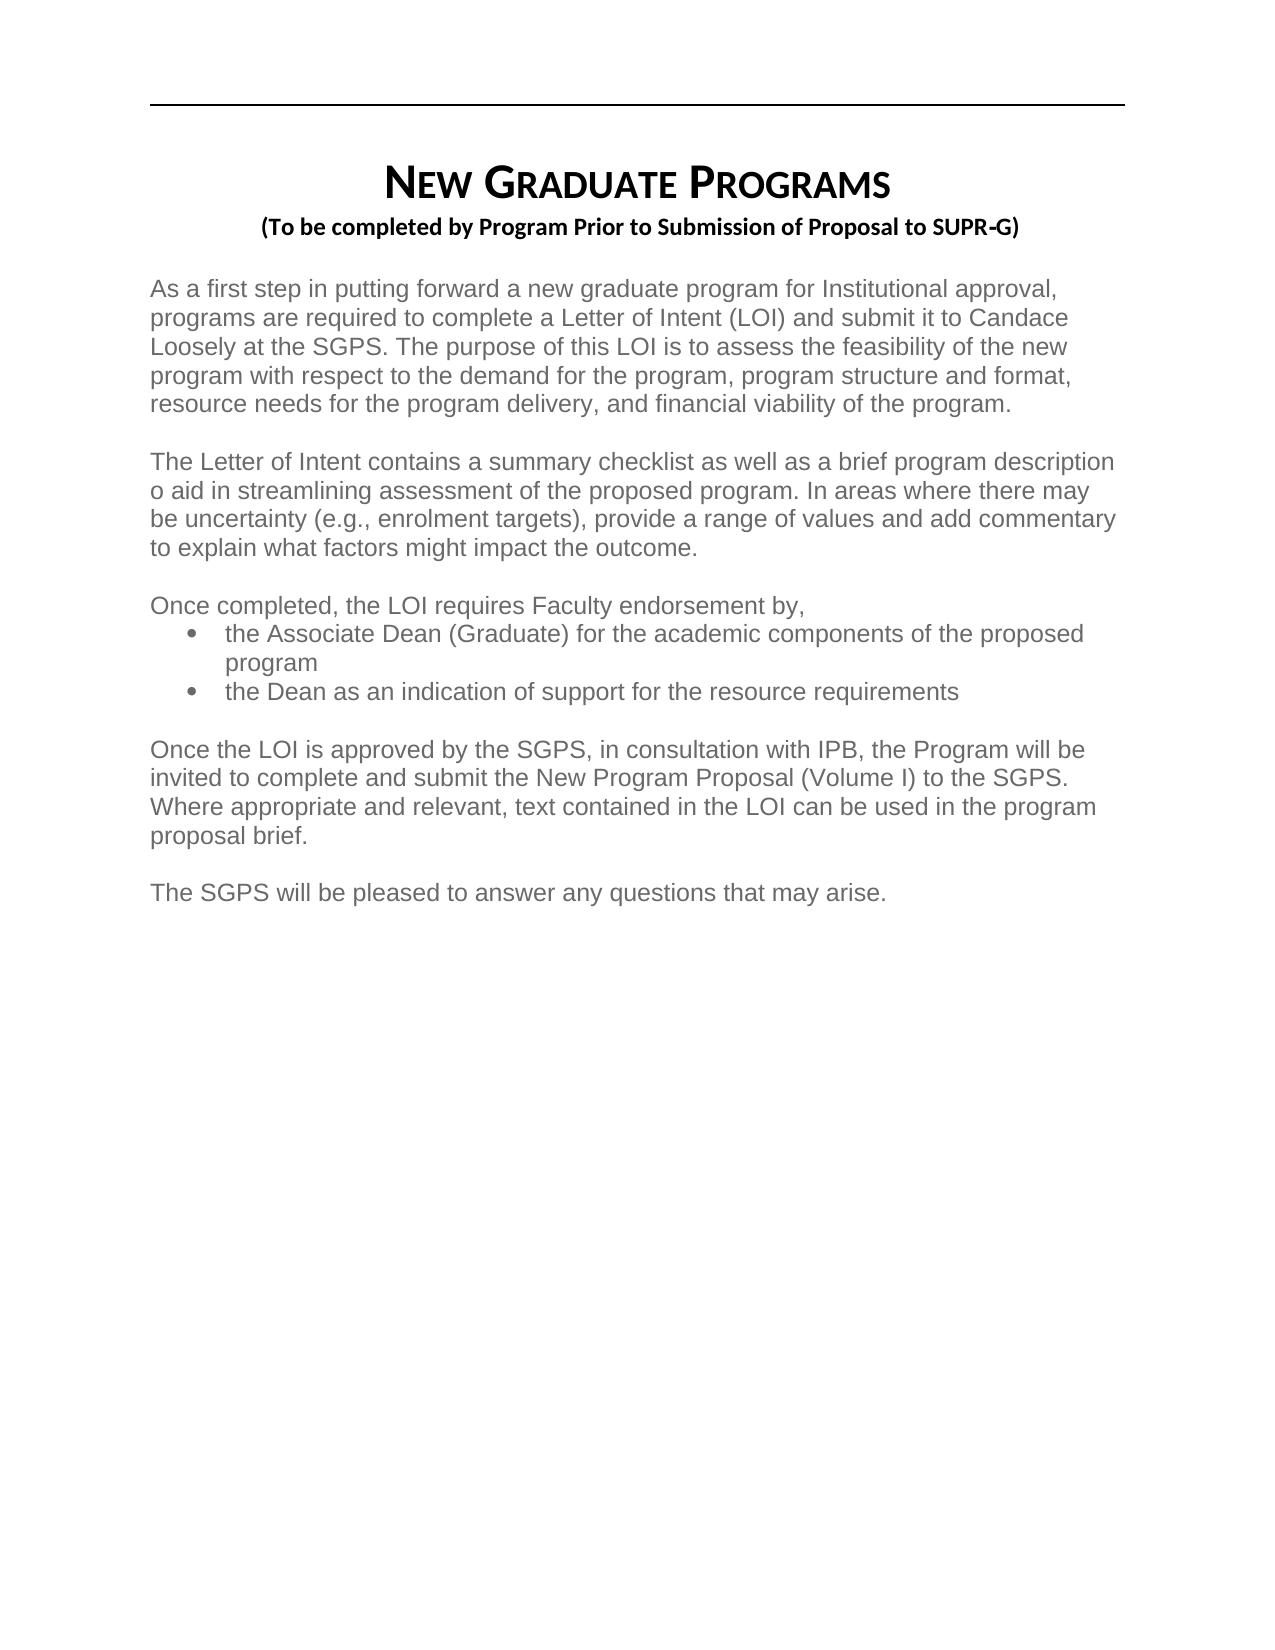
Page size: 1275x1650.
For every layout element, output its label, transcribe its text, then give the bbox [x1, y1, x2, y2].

subtitle (To be completed by Program Prior to Submission of Proposal to SUPR‐G) [150, 211, 1020, 242]
text Once the LOI is approved by the SGPS, in consultation with IPB, the Program will be invited to complete and submit the New Program Proposal (Volume I) to the SGPS. Where appropriate and relevant, text contained in the LOI can be used in the program proposal brief. [150, 735, 1125, 850]
list the Associate Dean (Graduate) for the academic components of the proposed program [187, 619, 1125, 677]
text New Graduate Programs [150, 150, 1125, 211]
text The SGPS will be pleased to answer any questions that may arise. [150, 878, 1125, 907]
text As a first step in putting forward a new graduate program for Institutional approval, programs are required to complete a Letter of Intent (LOI) and submit it to Candace Loosely at the SGPS. The purpose of this LOI is to assess the feasibility of the new program with respect to the demand for the program, program structure and format, resource needs for the program delivery, and financial viability of the program. [150, 274, 1125, 418]
text The Letter of Intent contains a summary checklist as well as a brief program description o aid in streamlining assessment of the proposed program. In areas where there may be uncertainty (e.g., enrolment targets), provide a range of values and add commentary to explain what factors might impact the outcome. [150, 447, 1125, 562]
text Once completed, the LOI requires Faculty endorsement by, [150, 591, 1125, 619]
list the Dean as an indication of support for the resource requirements [187, 677, 1125, 706]
